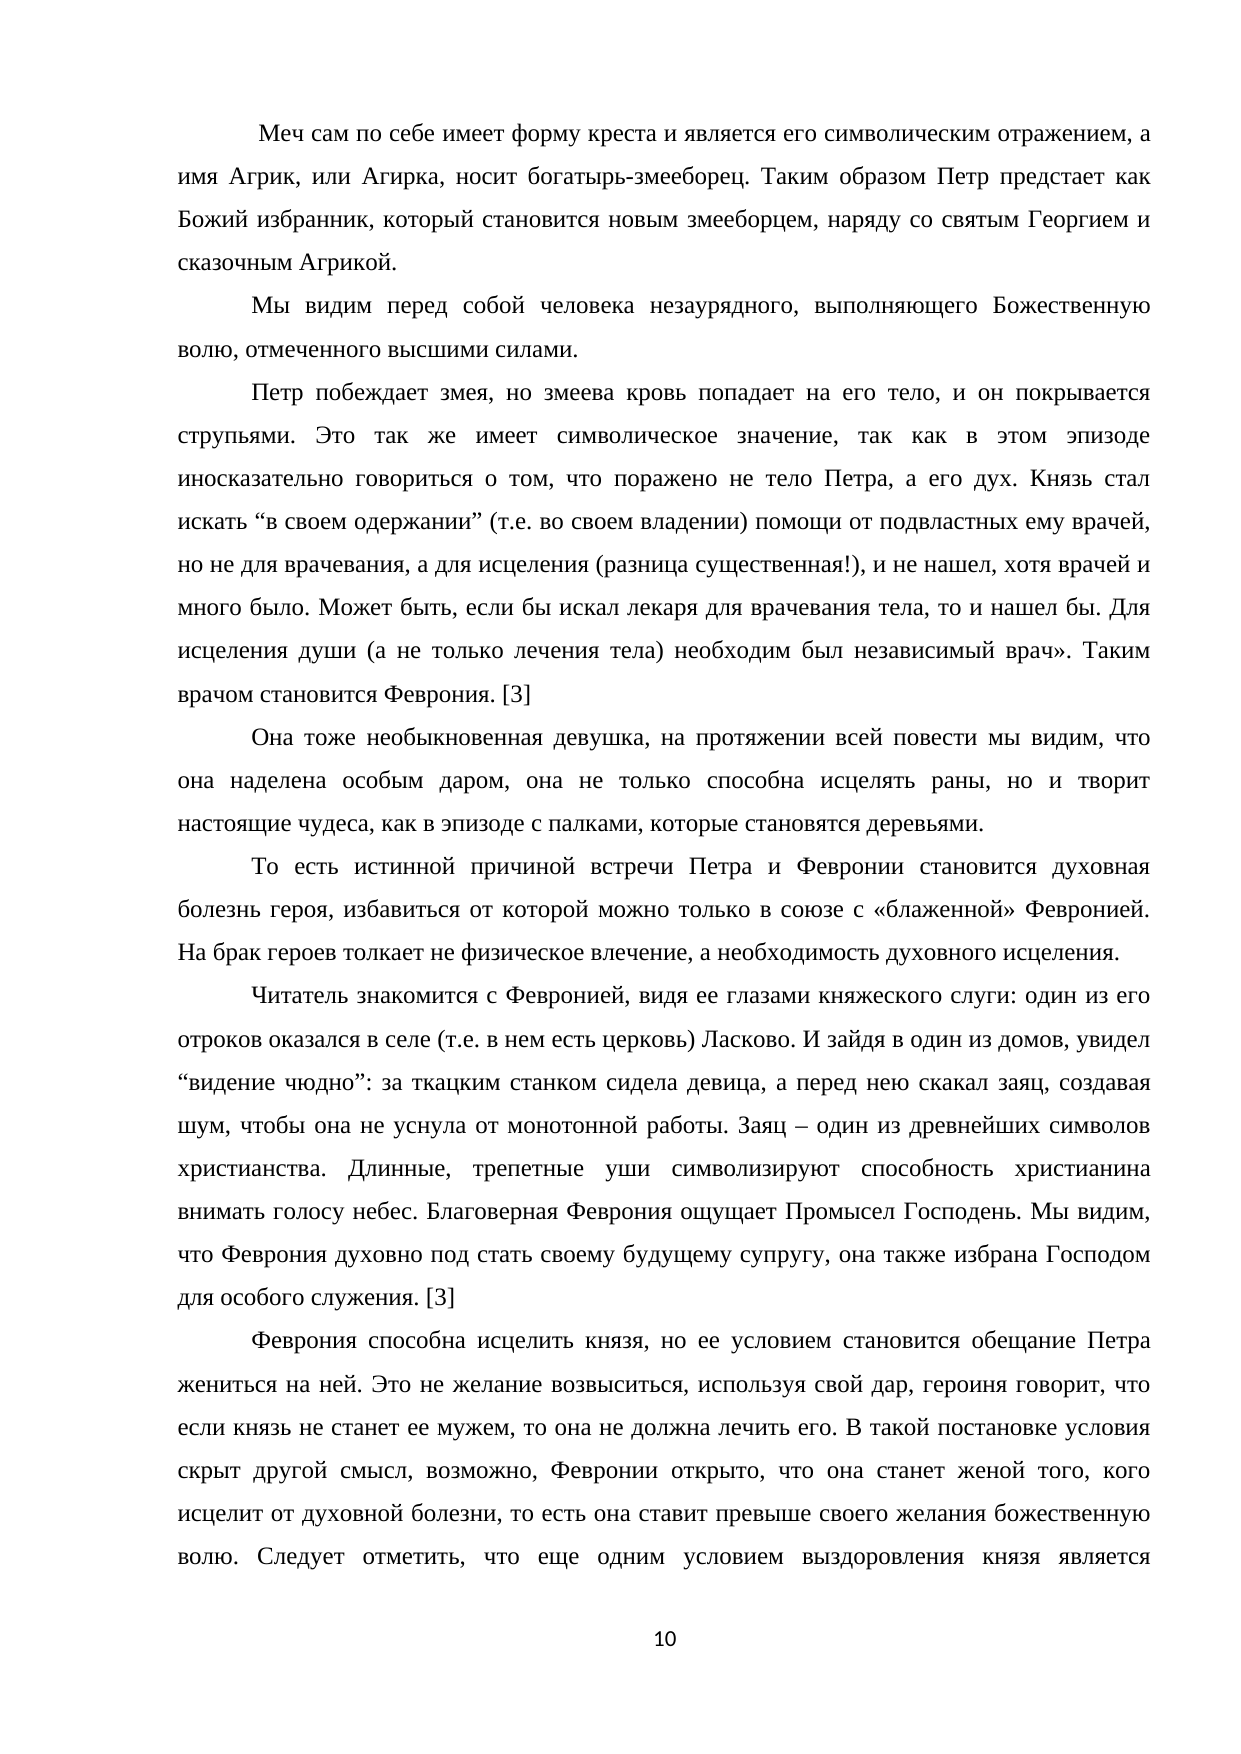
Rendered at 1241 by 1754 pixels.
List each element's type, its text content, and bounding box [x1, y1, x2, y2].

text Петр побеждает змея, но змеева кровь попадает на его тело, и он покрывается струпьями. Это так же имеет символическое значение, так как в этом эпизоде иносказательно говориться о том, что поражено не тело Петра, а его дух. Князь стал искать “в своем одержании” (т.е. во своем владении) помощи от подвластных ему врачей, но не для врачевания, а для исцеления (разница существенная!), и не нашел, хотя врачей и много было. Может быть, если бы искал лекаря для врачевания тела, то и нашел бы. Для исцеления души (а не только лечения тела) необходим был независимый врач». Таким врачом становится Феврония. [3] [177, 377, 1152, 707]
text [177, 1326, 1152, 1570]
text Мы видим перед собой человека незаурядного, выполняющего Божественную волю, отмеченного высшими силами. [177, 291, 1152, 362]
text Она тоже необыкновенная девушка, на протяжении всей повести мы видим, что она наделена особым даром, она не только способна исцелять раны, но и творит настоящие чудеса, как в эпизоде с палками, которые становятся деревьями. [177, 722, 1152, 837]
text То есть истинной причиной встречи Петра и Февронии становится духовная болезнь героя, избавиться от которой можно только в союзе с «блаженной» Февронией. На брак героев толкает не физическое влечение, а необходимость духовного исцеления. [177, 851, 1152, 966]
text Читатель знакомится с Февронией, видя ее глазами княжеского слуги: один из его отроков оказался в селе (т.е. в нем есть церковь) Ласково. И зайдя в один из домов, увидел “видение чюдно”: за ткацким станком сидела девица, а перед нею скакал заяц, создавая шум, чтобы она не уснула от монотонной работы. Заяц – один из древнейших символов христианства. Длинные, трепетные уши символизируют способность христианина внимать голосу небес. Благоверная Феврония ощущает Промысел Господень. Мы видим, что Феврония духовно под стать своему будущему супругу, она также избрана Господом для особого служения. [3] [177, 981, 1152, 1311]
text Меч сам по себе имеет форму креста и является его символическим отражением, а имя Агрик, или Агирка, носит богатырь-змееборец. Таким образом Петр предстает как Божий избранник, который становится новым змееборцем, наряду со святым Георгием и сказочным Агрикой. [177, 118, 1152, 276]
